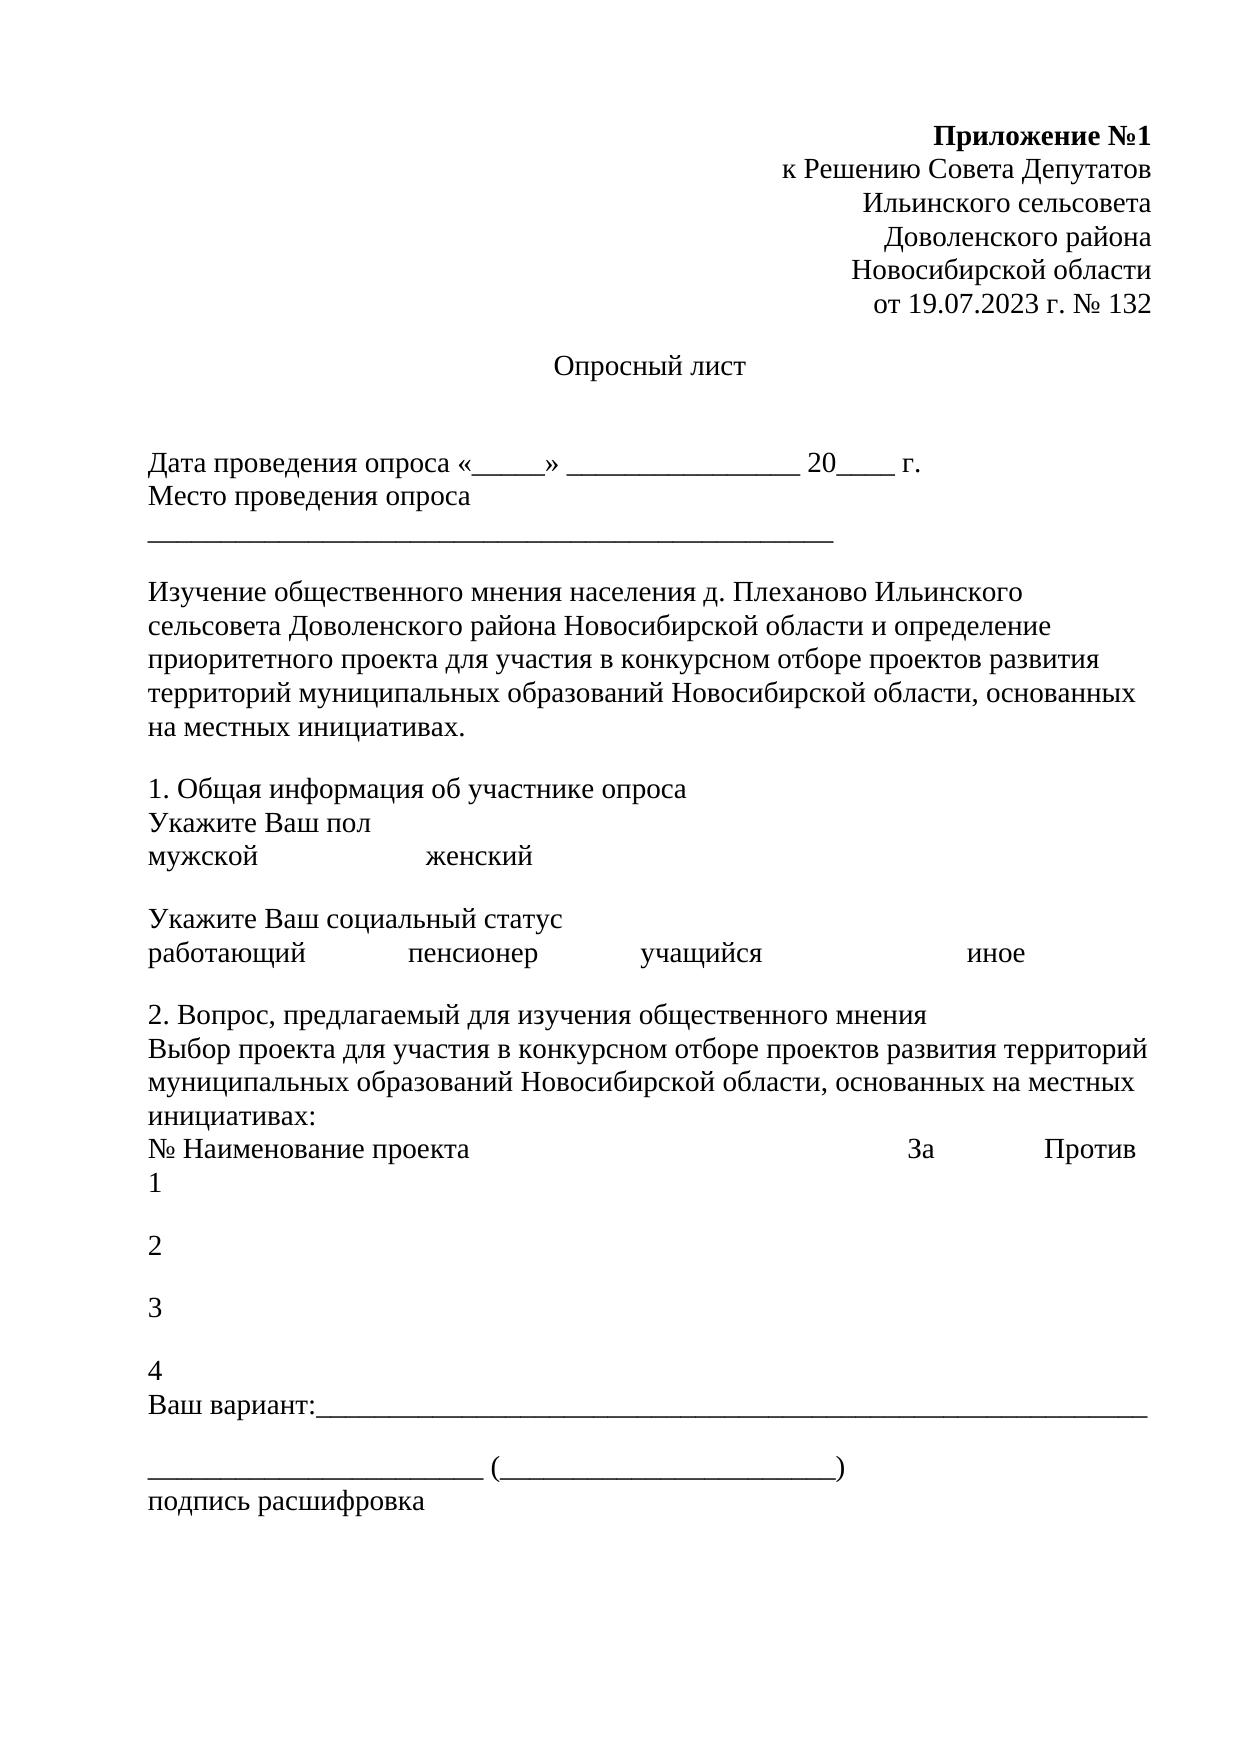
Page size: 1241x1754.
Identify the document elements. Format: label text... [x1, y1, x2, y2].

text _______________________ (_______________________) подпись расшифровка [148, 1449, 1152, 1517]
text Укажите Ваш социальный статус работающий пенсионер учащийся иное [148, 901, 1152, 968]
text 1. Общая информация об участнике опроса Укажите Ваш пол мужской женский [148, 771, 1152, 872]
text Дата проведения опроса «_____» ________________ 20____ г. Место проведения опроса _______________________________________________ [148, 411, 1152, 545]
text Изучение общественного мнения населения д. Плеханово Ильинского сельсовета Доволенского района Новосибирской области и определение приоритетного проекта для участия в конкурсном отборе проектов развития территорий муниципальных образований Новосибирской области, основанных на местных инициативах. [148, 574, 1152, 742]
text 2 [148, 1228, 1152, 1261]
text 3 [148, 1291, 1152, 1324]
text Приложение №1 к Решению Совета Депутатов Ильинского сельсовета Доволенского района Новосибирской области от 19.07.2023 г. № 132 [148, 118, 1152, 319]
text 2. Вопрос, предлагаемый для изучения общественного мнения Выбор проекта для участия в конкурсном отборе проектов развития территорий муниципальных образований Новосибирской области, основанных на местных инициативах: № Наименование проекта За Против 1 [148, 997, 1152, 1199]
text Опросный лист [148, 348, 1152, 382]
text 4 Ваш вариант:_________________________________________________________ [148, 1353, 1152, 1420]
